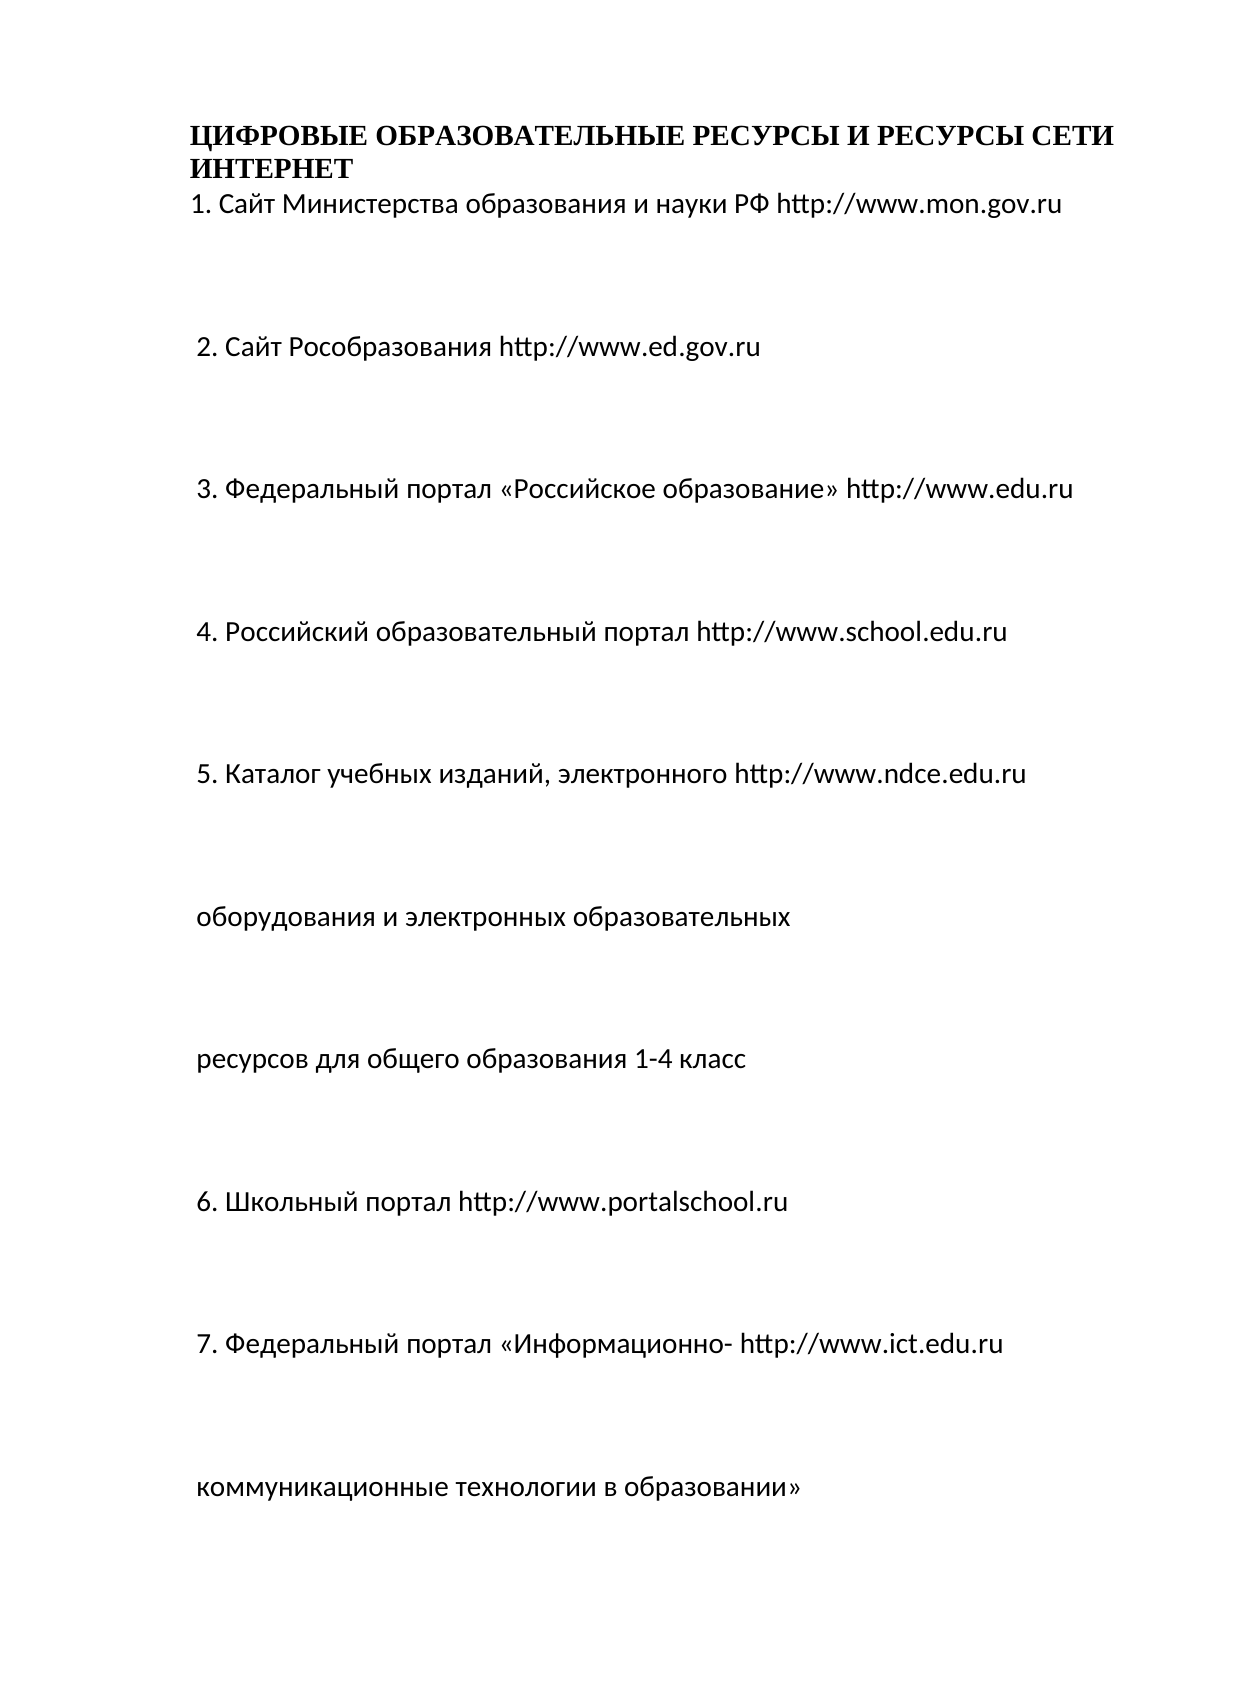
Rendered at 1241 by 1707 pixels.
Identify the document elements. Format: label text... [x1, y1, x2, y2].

text ЦИФРОВЫЕ ОБРАЗОВАТЕЛЬНЫЕ РЕСУРСЫ И РЕСУРСЫ СЕТИ ИНТЕРНЕТ [189, 118, 1152, 185]
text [190, 185, 1152, 1574]
